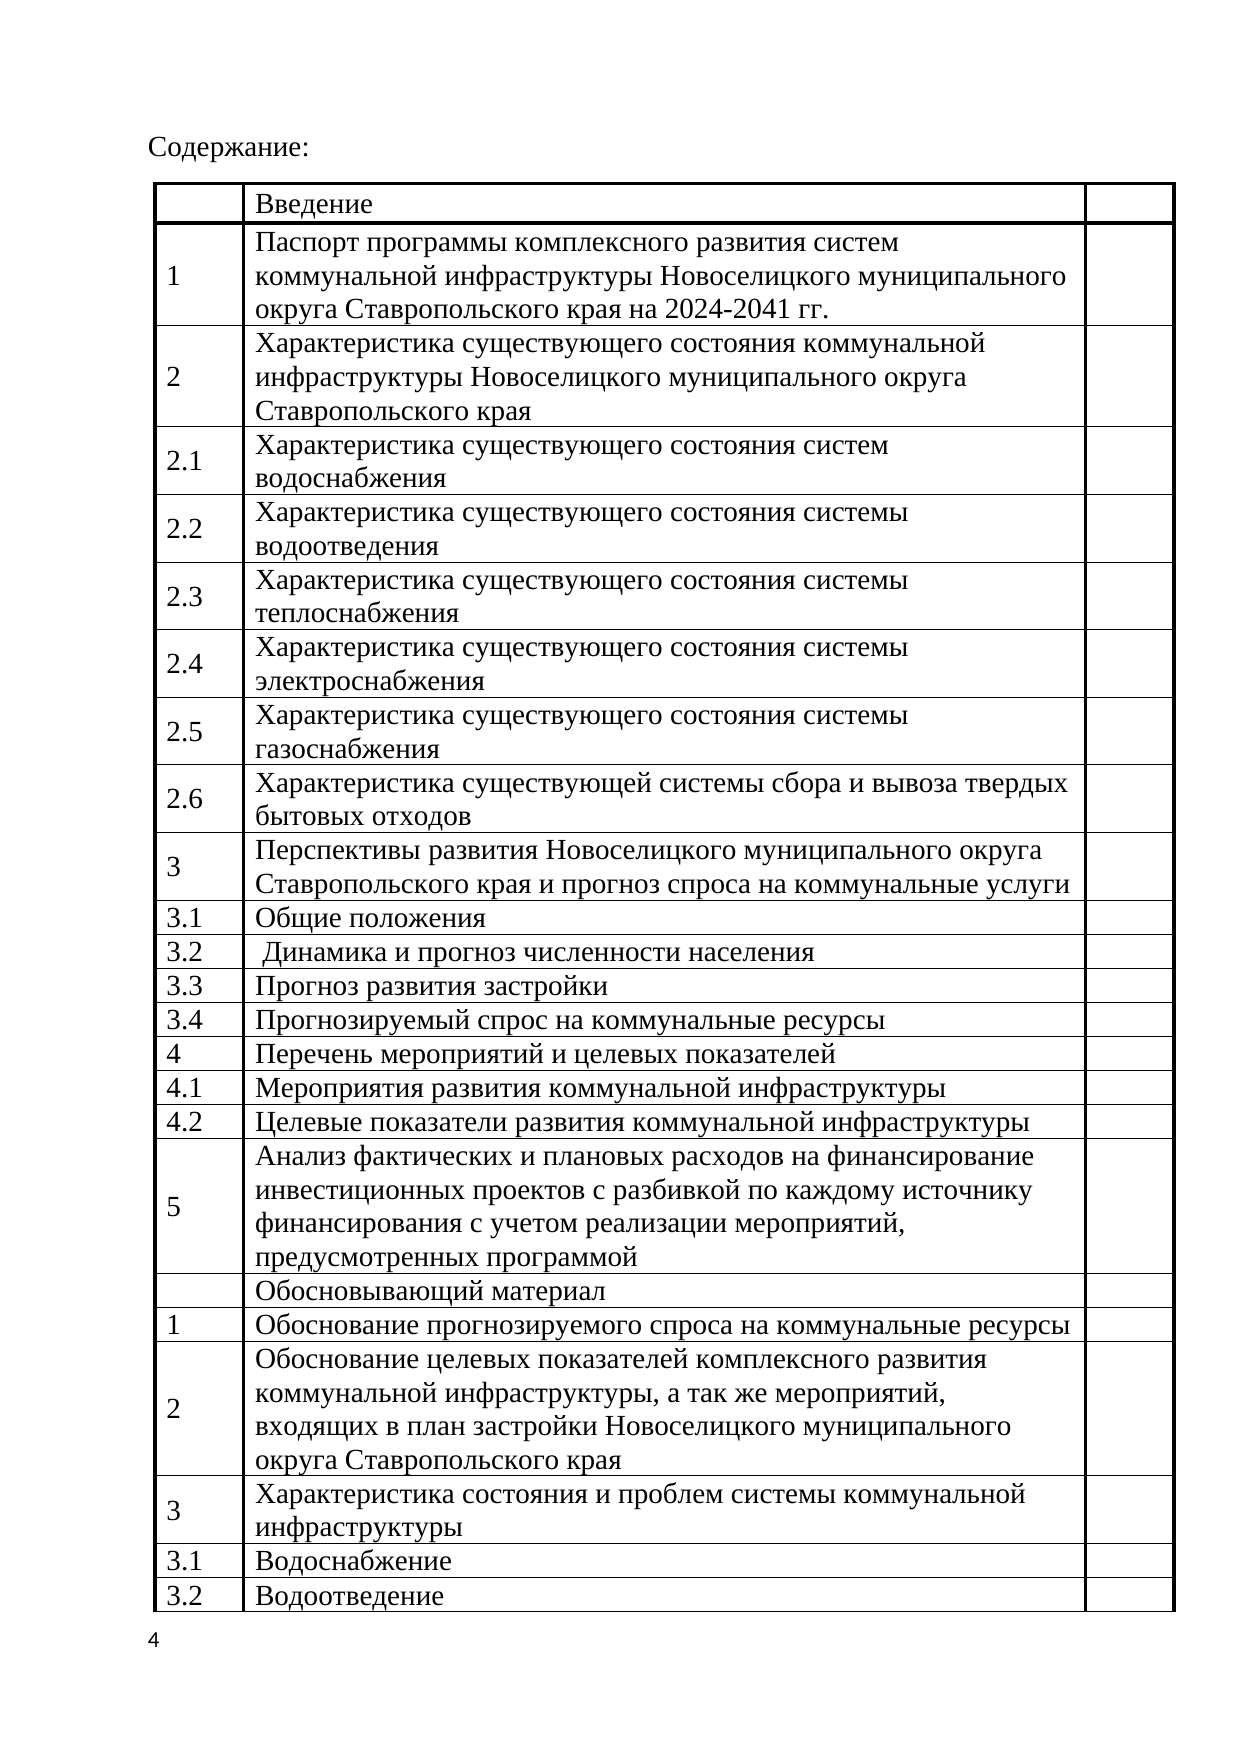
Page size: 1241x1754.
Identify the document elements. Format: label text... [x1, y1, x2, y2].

table_cell 2.5 [157, 698, 242, 764]
table_cell [1087, 969, 1172, 1002]
table_cell 3.3 [157, 969, 242, 1002]
table_cell [1087, 901, 1172, 933]
table_cell [1087, 1274, 1172, 1307]
table_cell Характеристика существующего состояния системы газоснабжения [245, 698, 1084, 764]
table_cell Динамика и прогноз численности населения [245, 935, 1084, 968]
table_cell [1087, 833, 1172, 899]
table_cell 1 [157, 225, 242, 325]
table_cell 3.2 [157, 1578, 242, 1611]
table_cell 1 [157, 1308, 242, 1341]
table_header Введение [245, 185, 1084, 221]
table_cell [1087, 935, 1172, 968]
table_cell [157, 1274, 242, 1307]
table_cell 4 [157, 1037, 242, 1070]
table_cell 2.4 [157, 630, 242, 697]
table_cell 3.1 [157, 1544, 242, 1577]
text Содержание: [148, 129, 1181, 163]
table_cell [1087, 563, 1172, 629]
table_cell [1087, 427, 1172, 494]
table_cell Обоснование прогнозируемого спроса на коммунальные ресурсы [245, 1308, 1084, 1341]
table_cell Характеристика существующего состояния системы теплоснабжения [245, 563, 1084, 629]
table_cell Водоснабжение [245, 1544, 1084, 1577]
table_cell 3.4 [157, 1003, 242, 1036]
table_cell Целевые показатели развития коммунальной инфраструктуры [245, 1105, 1084, 1138]
table_cell [1087, 1544, 1172, 1577]
table_cell [1087, 225, 1172, 325]
table_cell 2.1 [157, 427, 242, 494]
table_cell [1087, 1342, 1172, 1475]
table_cell [1087, 1105, 1172, 1138]
table_cell Характеристика существующей системы сбора и вывоза твердых бытовых отходов [245, 765, 1084, 832]
table_cell [1087, 495, 1172, 561]
table_cell [1087, 1071, 1172, 1104]
table_cell 2.3 [157, 563, 242, 629]
table_cell [1087, 1578, 1172, 1611]
table_cell Характеристика существующего состояния систем водоснабжения [245, 427, 1084, 494]
table_cell Характеристика существующего состояния коммунальной инфраструктуры Новоселицкого муниципального округа Ставропольского края [245, 326, 1084, 426]
table_cell [1087, 1476, 1172, 1543]
table_cell Общие положения [245, 901, 1084, 933]
table_cell [1087, 1003, 1172, 1036]
table_cell Водоотведение [245, 1578, 1084, 1611]
table_cell 2.6 [157, 765, 242, 832]
table_cell 3.2 [157, 935, 242, 968]
table_cell Прогнозируемый спрос на коммунальные ресурсы [245, 1003, 1084, 1036]
table_cell 3 [157, 1476, 242, 1543]
table_cell 5 [157, 1139, 242, 1273]
table_cell [1087, 326, 1172, 426]
table_cell Анализ фактических и плановых расходов на финансирование инвестиционных проектов с разбивкой по каждому источнику финансирования с учетом реализации мероприятий, предусмотренных программой [245, 1139, 1084, 1273]
table_cell 3.1 [157, 901, 242, 933]
table_cell Перечень мероприятий и целевых показателей [245, 1037, 1084, 1070]
table_cell Обоснование целевых показателей комплексного развития коммунальной инфраструктуры, а так же мероприятий, входящих в план застройки Новоселицкого муниципального округа Ставропольского края [245, 1342, 1084, 1475]
table_cell 4.2 [157, 1105, 242, 1138]
table_cell 2.2 [157, 495, 242, 561]
table_cell Характеристика существующего состояния системы электроснабжения [245, 630, 1084, 697]
table_cell [1087, 630, 1172, 697]
table_cell Обосновывающий материал [245, 1274, 1084, 1307]
table_cell 3 [157, 833, 242, 899]
table_cell Характеристика существующего состояния системы водоотведения [245, 495, 1084, 561]
table_cell [1087, 1037, 1172, 1070]
table_cell [1087, 765, 1172, 832]
table_cell Перспективы развития Новоселицкого муниципального округа Ставропольского края и прогноз спроса на коммунальные услуги [245, 833, 1084, 899]
table_cell Мероприятия развития коммунальной инфраструктуры [245, 1071, 1084, 1104]
table_cell Характеристика состояния и проблем системы коммунальной инфраструктуры [245, 1476, 1084, 1543]
table_cell 2 [157, 326, 242, 426]
table_cell Паспорт программы комплексного развития систем коммунальной инфраструктуры Новоселицкого муниципального округа Ставропольского края на 2024-2041 гг. [245, 225, 1084, 325]
table_cell [1087, 698, 1172, 764]
table_header [157, 185, 242, 221]
table_header [1087, 185, 1172, 221]
table_cell [1087, 1139, 1172, 1273]
table_cell 2 [157, 1342, 242, 1475]
table_cell [1087, 1308, 1172, 1341]
table_cell 4.1 [157, 1071, 242, 1104]
table_cell Прогноз развития застройки [245, 969, 1084, 1002]
